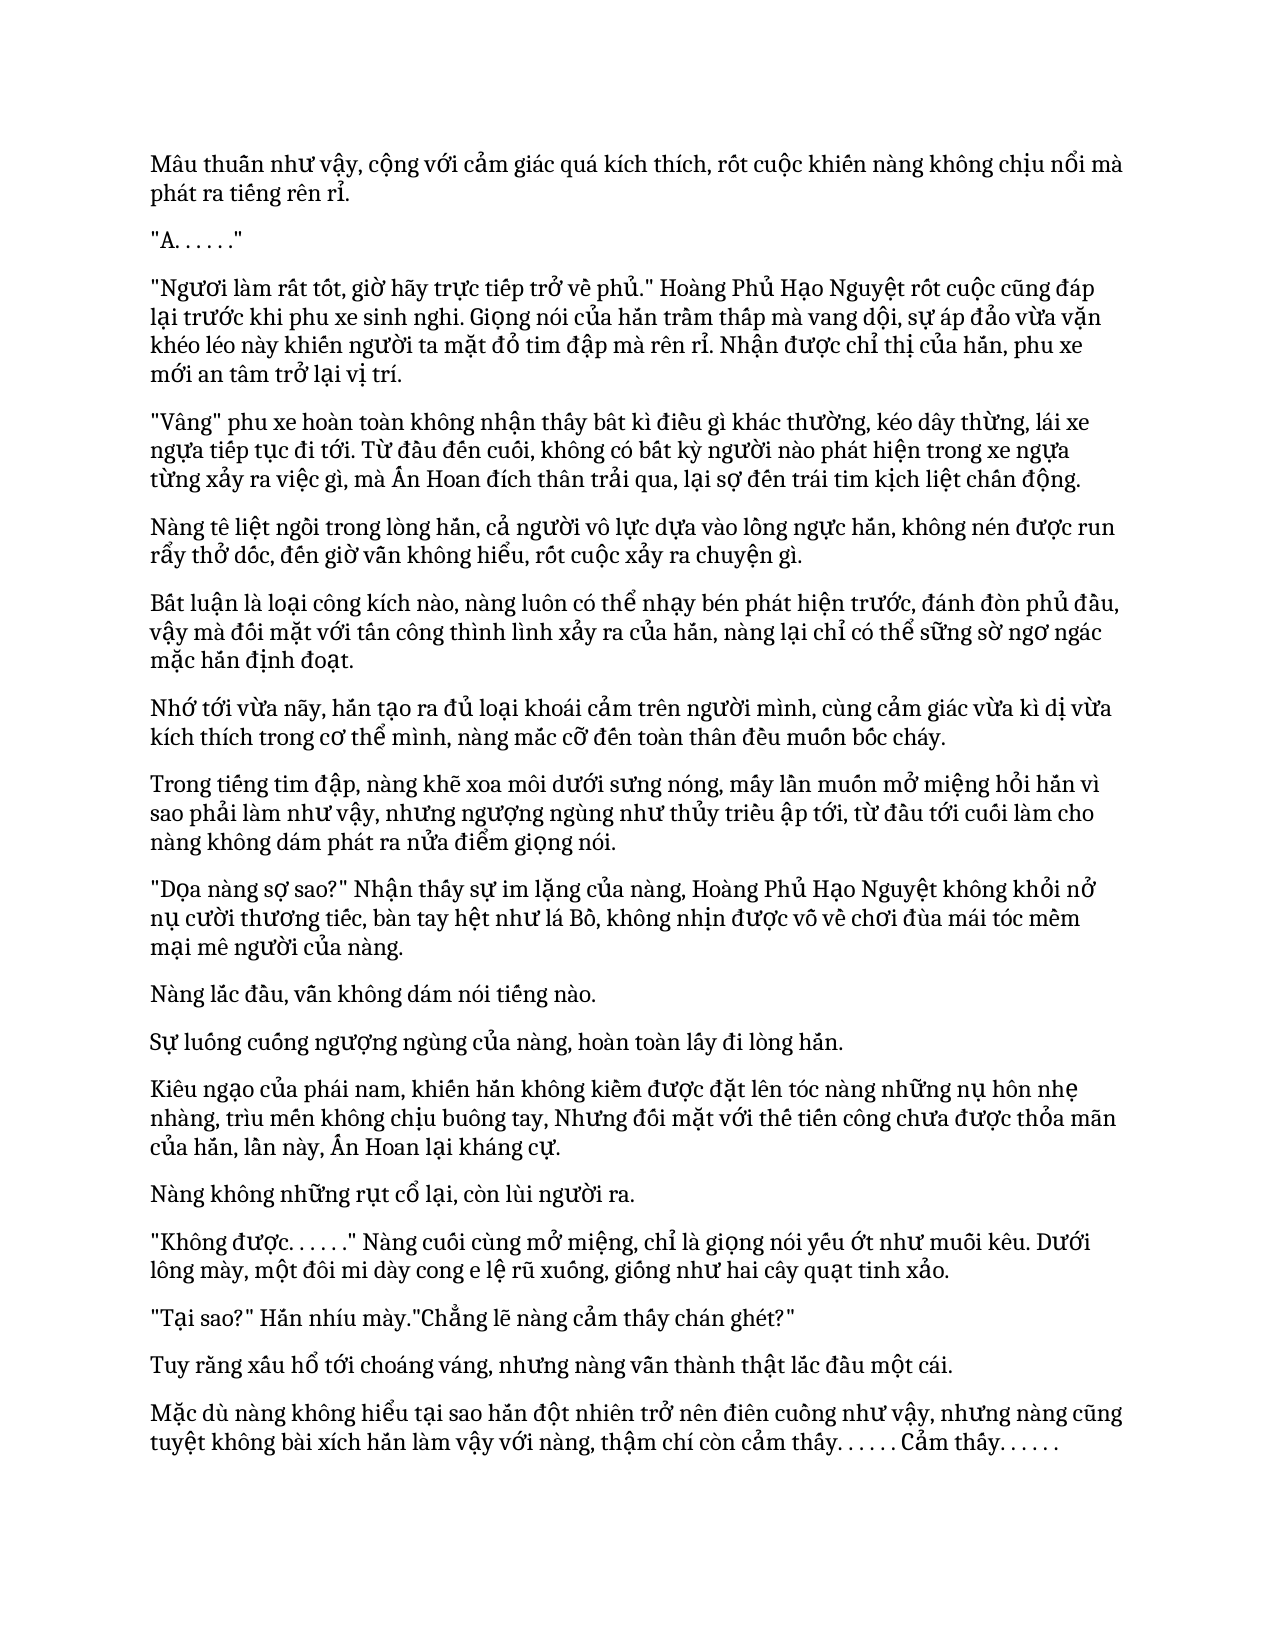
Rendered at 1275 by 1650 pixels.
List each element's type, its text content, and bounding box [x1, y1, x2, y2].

text Mâu thuẫn như vậy, cộng với cảm giác quá kích thích, rốt cuộc khiến nàng không chịu nổi mà phát ra tiếng rên rỉ. [150, 150, 1125, 207]
text Tuy rằng xấu hổ tới choáng váng, nhưng nàng vẫn thành thật lắc đầu một cái. [150, 1351, 1125, 1380]
text "Không được. . . . . ." Nàng cuối cùng mở miệng, chỉ là giọng nói yếu ớt như muỗi kêu. Dưới lông mày, một đôi mi dày cong e lệ rũ xuống, giống như hai cây quạt tinh xảo. [150, 1227, 1125, 1285]
text Nhớ tới vừa nãy, hắn tạo ra đủ loại khoái cảm trên người mình, cùng cảm giác vừa kì dị vừa kích thích trong cơ thể mình, nàng mắc cỡ đến toàn thân đều muốn bốc cháy. [150, 694, 1125, 751]
text Nàng tê liệt ngồi trong lòng hắn, cả người vô lực dựa vào lồng ngực hắn, không nén được run rẩy thở dốc, đến giờ vẫn không hiểu, rốt cuộc xảy ra chuyện gì. [150, 512, 1125, 570]
text "Dọa nàng sợ sao?" Nhận thấy sự im lặng của nàng, Hoàng Phủ Hạo Nguyệt không khỏi nở nụ cười thương tiếc, bàn tay hệt như lá Bồ, không nhịn được vỗ về chơi đùa mái tóc mềm mại mê người của nàng. [150, 875, 1125, 961]
text "A. . . . . ." [150, 226, 1125, 255]
text Kiêu ngạo của phái nam, khiến hắn không kiềm được đặt lên tóc nàng những nụ hôn nhẹ nhàng, trìu mến không chịu buông tay, Nhưng đối mặt với thế tiến công chưa được thỏa mãn của hắn, lần này, Ấn Hoan lại kháng cự. [150, 1075, 1125, 1161]
text Nàng không những rụt cổ lại, còn lùi người ra. [150, 1180, 1125, 1209]
text "Ngươi làm rất tốt, giờ hãy trực tiếp trở về phủ." Hoàng Phủ Hạo Nguyệt rốt cuộc cũng đáp lại trước khi phu xe sinh nghi. Giọng nói của hắn trầm thấp mà vang dội, sự áp đảo vừa vặn khéo léo này khiến người ta mặt đỏ tim đập mà rên rỉ. Nhận được chỉ thị của hắn, phu xe mới an tâm trở lại vị trí. [150, 274, 1125, 389]
text "Tại sao?" Hắn nhíu mày."Chẳng lẽ nàng cảm thấy chán ghét?" [150, 1304, 1125, 1332]
text Trong tiếng tim đập, nàng khẽ xoa môi dưới sưng nóng, mấy lần muốn mở miệng hỏi hắn vì sao phải làm như vậy, nhưng ngượng ngùng như thủy triều ập tới, từ đầu tới cuối làm cho nàng không dám phát ra nửa điểm giọng nói. [150, 770, 1125, 856]
text "Vâng" phu xe hoàn toàn không nhận thấy bât kì điều gì khác thường, kéo dây thừng, lái xe ngựa tiếp tục đi tới. Từ đầu đến cuối, không có bất kỳ người nào phát hiện trong xe ngựa từng xảy ra việc gì, mà Ấn Hoan đích thân trải qua, lại sợ đến trái tim kịch liệt chấn động. [150, 407, 1125, 494]
text Nàng lắc đầu, vẫn không dám nói tiếng nào. [150, 980, 1125, 1009]
text Mặc dù nàng không hiểu tại sao hắn đột nhiên trở nên điên cuồng như vậy, nhưng nàng cũng tuyệt không bài xích hắn làm vậy với nàng, thậm chí còn cảm thấy. . . . . . Cảm thấy. . . . . . [150, 1399, 1125, 1456]
text Bất luận là loại công kích nào, nàng luôn có thể nhạy bén phát hiện trước, đánh đòn phủ đầu, vậy mà đối mặt với tấn công thình lình xảy ra của hắn, nàng lại chỉ có thể sững sờ ngơ ngác mặc hắn định đoạt. [150, 589, 1125, 675]
text Sự luống cuống ngượng ngùng của nàng, hoàn toàn lấy đi lòng hắn. [150, 1027, 1125, 1056]
